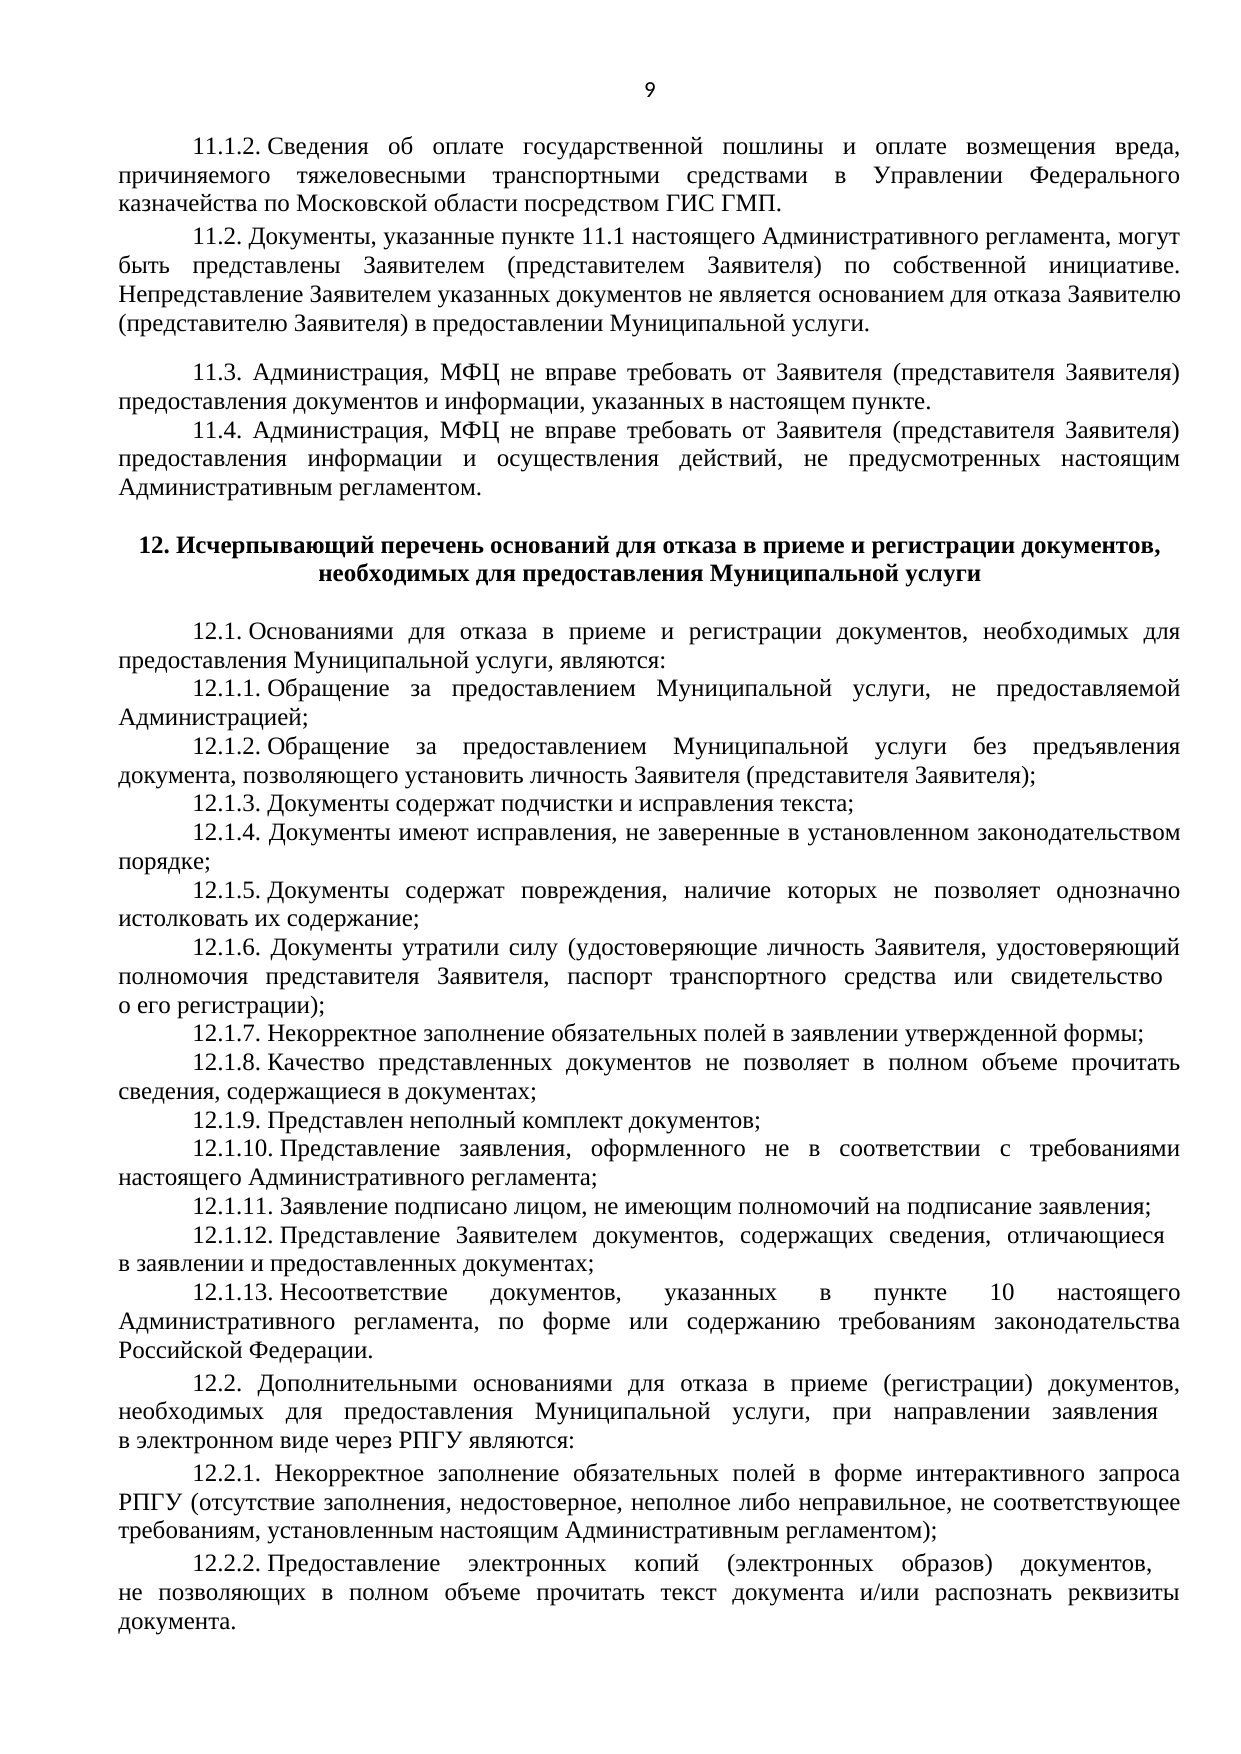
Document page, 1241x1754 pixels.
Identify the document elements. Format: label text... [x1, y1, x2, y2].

list 11.3. Администрация, МФЦ не вправе требовать от Заявителя (представителя Заявителя) предоставления документов и информации, указанных в настоящем пункте. [118, 357, 1181, 415]
list 12.2. Дополнительными основаниями для отказа в приеме (регистрации) документов, необходимых для предоставления Муниципальной услуги, при направлении заявления в электронном виде через РПГУ являются: [118, 1368, 1181, 1454]
list 12.1.7. Некорректное заполнение обязательных полей в заявлении утвержденной формы; [118, 1018, 1181, 1047]
list 11.1.2. Сведения об оплате государственной пошлины и оплате возмещения вреда, причиняемого тяжеловесными транспортными средствами в Управлении Федерального казначейства по Московской области посредством ГИС ГМП. [118, 131, 1181, 217]
list 12.1.5. Документы содержат повреждения, наличие которых не позволяет однозначно истолковать их содержание; [118, 875, 1181, 932]
list 12.1.6. Документы утратили силу (удостоверяющие личность Заявителя, удостоверяющий полномочия представителя Заявителя, паспорт транспортного средства или свидетельство о его регистрации); [118, 932, 1181, 1018]
list 12. Исчерпывающий перечень оснований для отказа в приеме и регистрации документов, необходимых для предоставления Муниципальной услуги [118, 530, 1181, 587]
list 12.1.1. Обращение за предоставлением Муниципальной услуги, не предоставляемой Администрацией; [118, 673, 1181, 731]
list 12.2.1. Некорректное заполнение обязательных полей в форме интерактивного запроса РПГУ (отсутствие заполнения, недостоверное, неполное либо неправильное, не соответствующее требованиям, установленным настоящим Административным регламентом); [118, 1458, 1181, 1544]
list 12.1.3. Документы содержат подчистки и исправления текста; [118, 788, 1181, 817]
list 12.1.8. Качество представленных документов не позволяет в полном объеме прочитать сведения, содержащиеся в документах; [118, 1047, 1181, 1105]
list 12.1.12. Представление Заявителем документов, содержащих сведения, отличающиеся в заявлении и предоставленных документах; [118, 1220, 1181, 1277]
list 12.1.9. Представлен неполный комплект документов; [118, 1105, 1181, 1133]
list 11.2. Документы, указанные пункте 11.1 настоящего Административного регламента, могут быть представлены Заявителем (представителем Заявителя) по собственной инициативе. Непредставление Заявителем указанных документов не является основанием для отказа Заявителю (представителю Заявителя) в предоставлении Муниципальной услуги. [118, 221, 1181, 336]
list 12.1.13. Несоответствие документов, указанных в пункте 10 настоящего Административного регламента, по форме или содержанию требованиям законодательства Российской Федерации. [118, 1277, 1181, 1363]
list 12.1.4. Документы имеют исправления, не заверенные в установленном законодательством порядке; [118, 817, 1181, 875]
list 11.4. Администрация, МФЦ не вправе требовать от Заявителя (представителя Заявителя) предоставления информации и осуществления действий, не предусмотренных настоящим Административным регламентом. [118, 415, 1181, 501]
list 12.1.11. Заявление подписано лицом, не имеющим полномочий на подписание заявления; [118, 1191, 1181, 1220]
list 12.1.2. Обращение за предоставлением Муниципальной услуги без предъявления документа, позволяющего установить личность Заявителя (представителя Заявителя); [118, 731, 1181, 788]
list 12.1. Основаниями для отказа в приеме и регистрации документов, необходимых для предоставления Муниципальной услуги, являются: [118, 616, 1181, 673]
list 12.1.10. Представление заявления, оформленного не в соответствии с требованиями настоящего Административного регламента; [118, 1133, 1181, 1191]
list 12.2.2. Предоставление электронных копий (электронных образов) документов, не позволяющих в полном объеме прочитать текст документа и/или распознать реквизиты документа. [118, 1548, 1181, 1635]
